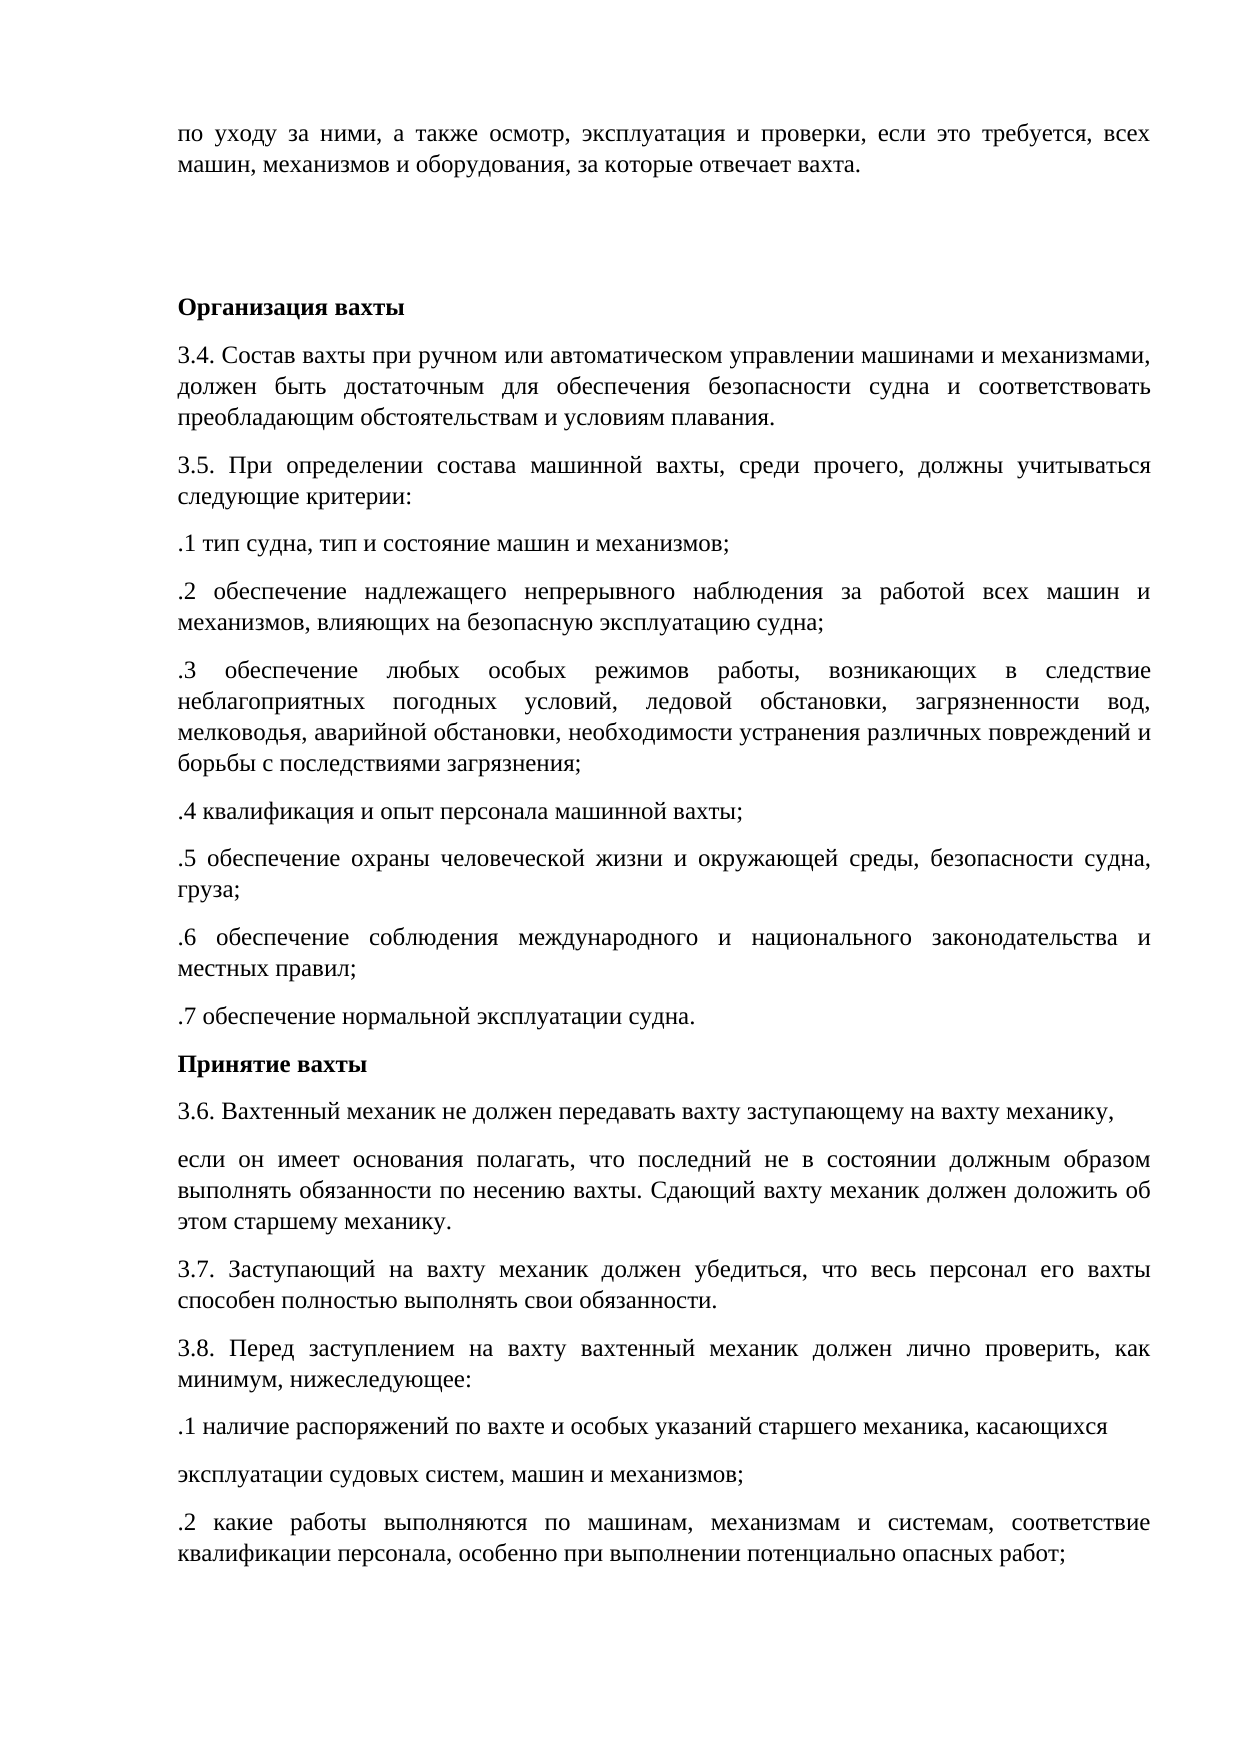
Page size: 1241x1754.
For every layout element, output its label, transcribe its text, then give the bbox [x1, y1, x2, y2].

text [177, 118, 1152, 178]
text 3.6. Вахтенный механик не должен передавать вахту заступающему на вахту механику, [177, 1096, 1152, 1125]
text 3.8. Перед заступлением на вахту вахтенный механик должен лично проверить, как минимум, нижеследующее: [177, 1333, 1152, 1392]
text если он имеет основания полагать, что последний не в состоянии должным образом выполнять обязанности по несению вахты. Сдающий вахту механик должен доложить об этом старшему механику. [177, 1144, 1152, 1235]
text эксплуатации судовых систем, машин и механизмов; [177, 1459, 1152, 1488]
text .7 обеспечение нормальной эксплуатации судна. [177, 1001, 1152, 1030]
text .6 обеспечение соблюдения международного и национального законодательства и местных правил; [177, 922, 1152, 982]
text 3.4. Состав вахты при ручном или автоматическом управлении машинами и механизмами, должен быть достаточным для обеспечения безопасности судна и соответствовать преобладающим обстоятельствам и условиям плавания. [177, 340, 1152, 431]
text 3.5. При определении состава машинной вахты, среди прочего, должны учитываться следующие критерии: [177, 450, 1152, 509]
text .4 квалификация и опыт персонала машинной вахты; [177, 796, 1152, 824]
text Принятие вахты [177, 1049, 1152, 1077]
text .5 обеспечение охраны человеческой жизни и окружающей среды, безопасности судна, груза; [177, 843, 1152, 903]
text 3.7. Заступающий на вахту механик должен убедиться, что весь персонал его вахты способен полностью выполнять свои обязанности. [177, 1254, 1152, 1314]
text .2 обеспечение надлежащего непрерывного наблюдения за работой всех машин и механизмов, влияющих на безопасную эксплуатацию судна; [177, 576, 1152, 636]
text .1 наличие распоряжений по вахте и особых указаний старшего механика, касающихся [177, 1411, 1152, 1440]
text .1 тип судна, тип и состояние машин и механизмов; [177, 528, 1152, 557]
text .3 обеспечение любых особых режимов работы, возникающих в следствие неблагоприятных погодных условий, ледовой обстановки, загрязненности вод, мелководья, аварийной обстановки, необходимости устранения различных повреждений и борьбы с последствиями загрязнения; [177, 655, 1152, 777]
text .2 какие работы выполняются по машинам, механизмам и системам, соответствие квалификации персонала, особенно при выполнении потенциально опасных работ; [177, 1507, 1152, 1567]
text Организация вахты [177, 292, 1152, 321]
